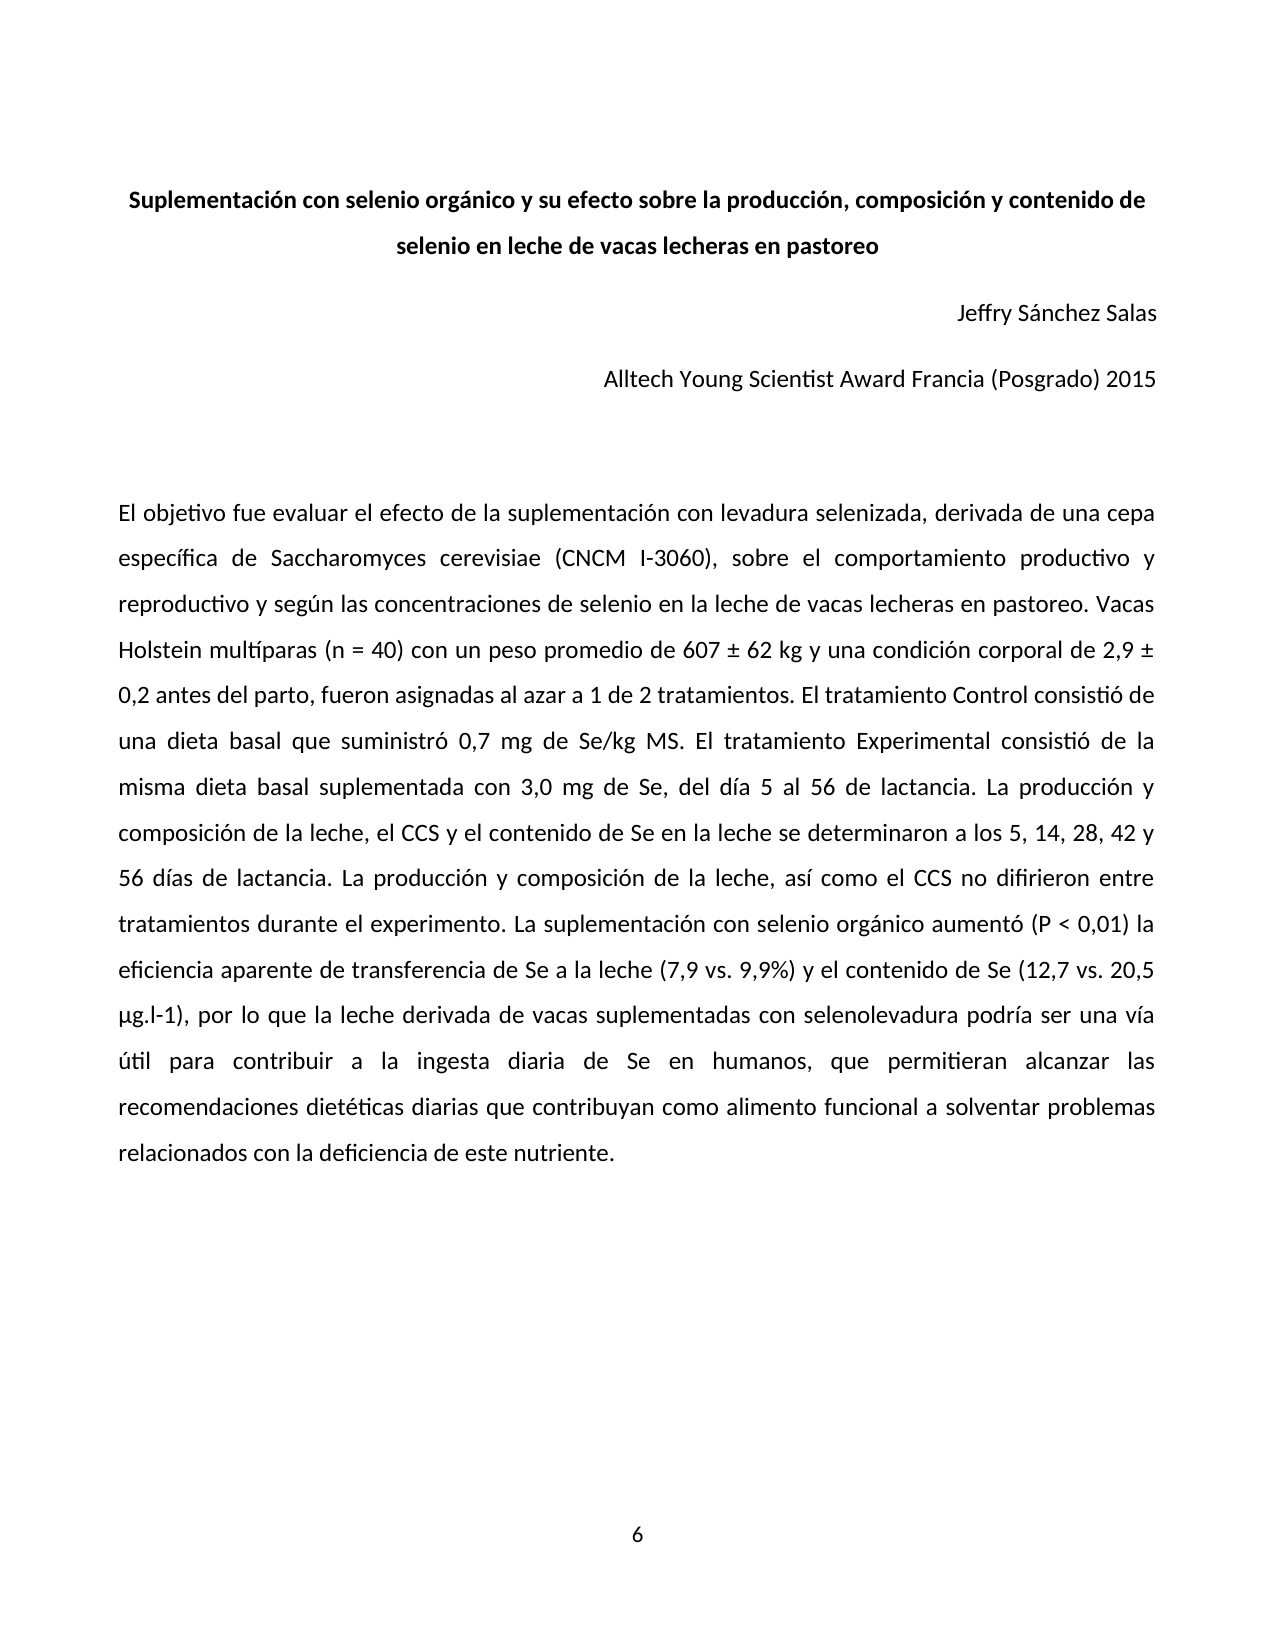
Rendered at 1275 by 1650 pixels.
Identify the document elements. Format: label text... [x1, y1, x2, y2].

text Suplementación con selenio orgánico y su efecto sobre la producción, composición y contenido de selenio en leche de vacas lecheras en pastoreo [118, 185, 1157, 261]
text Jeffry Sánchez Salas [118, 297, 1157, 327]
text El objetivo fue evaluar el efecto de la suplementación con levadura selenizada, derivada de una cepa específica de Saccharomyces cerevisiae (CNCM I-3060), sobre el comportamiento productivo y reproductivo y según las concentraciones de selenio en la leche de vacas lecheras en pastoreo. Vacas Holstein multíparas (n = 40) con un peso promedio de 607 ± 62 kg y una condición corporal de 2,9 ± 0,2 antes del parto, fueron asignadas al azar a 1 de 2 tratamientos. El tratamiento Control consistió de una dieta basal que suministró 0,7 mg de Se/kg MS. El tratamiento Experimental consistió de la misma dieta basal suplementada con 3,0 mg de Se, del día 5 al 56 de lactancia. La producción y composición de la leche, el CCS y el contenido de Se en la leche se determinaron a los 5, 14, 28, 42 y 56 días de lactancia. La producción y composición de la leche, así como el CCS no difirieron entre tratamientos durante el experimento. La suplementación con selenio orgánico aumentó (P < 0,01) la eficiencia aparente de transferencia de Se a la leche (7,9 vs. 9,9%) y el contenido de Se (12,7 vs. 20,5 μg.l-1), por lo que la leche derivada de vacas suplementadas con selenolevadura podría ser una vía útil para contribuir a la ingesta diaria de Se en humanos, que permitieran alcanzar las recomendaciones dietéticas diarias que contribuyan como alimento funcional a solventar problemas relacionados con la deficiencia de este nutriente. [118, 497, 1157, 1167]
text Alltech Young Scientist Award Francia (Posgrado) 2015 [118, 363, 1157, 394]
